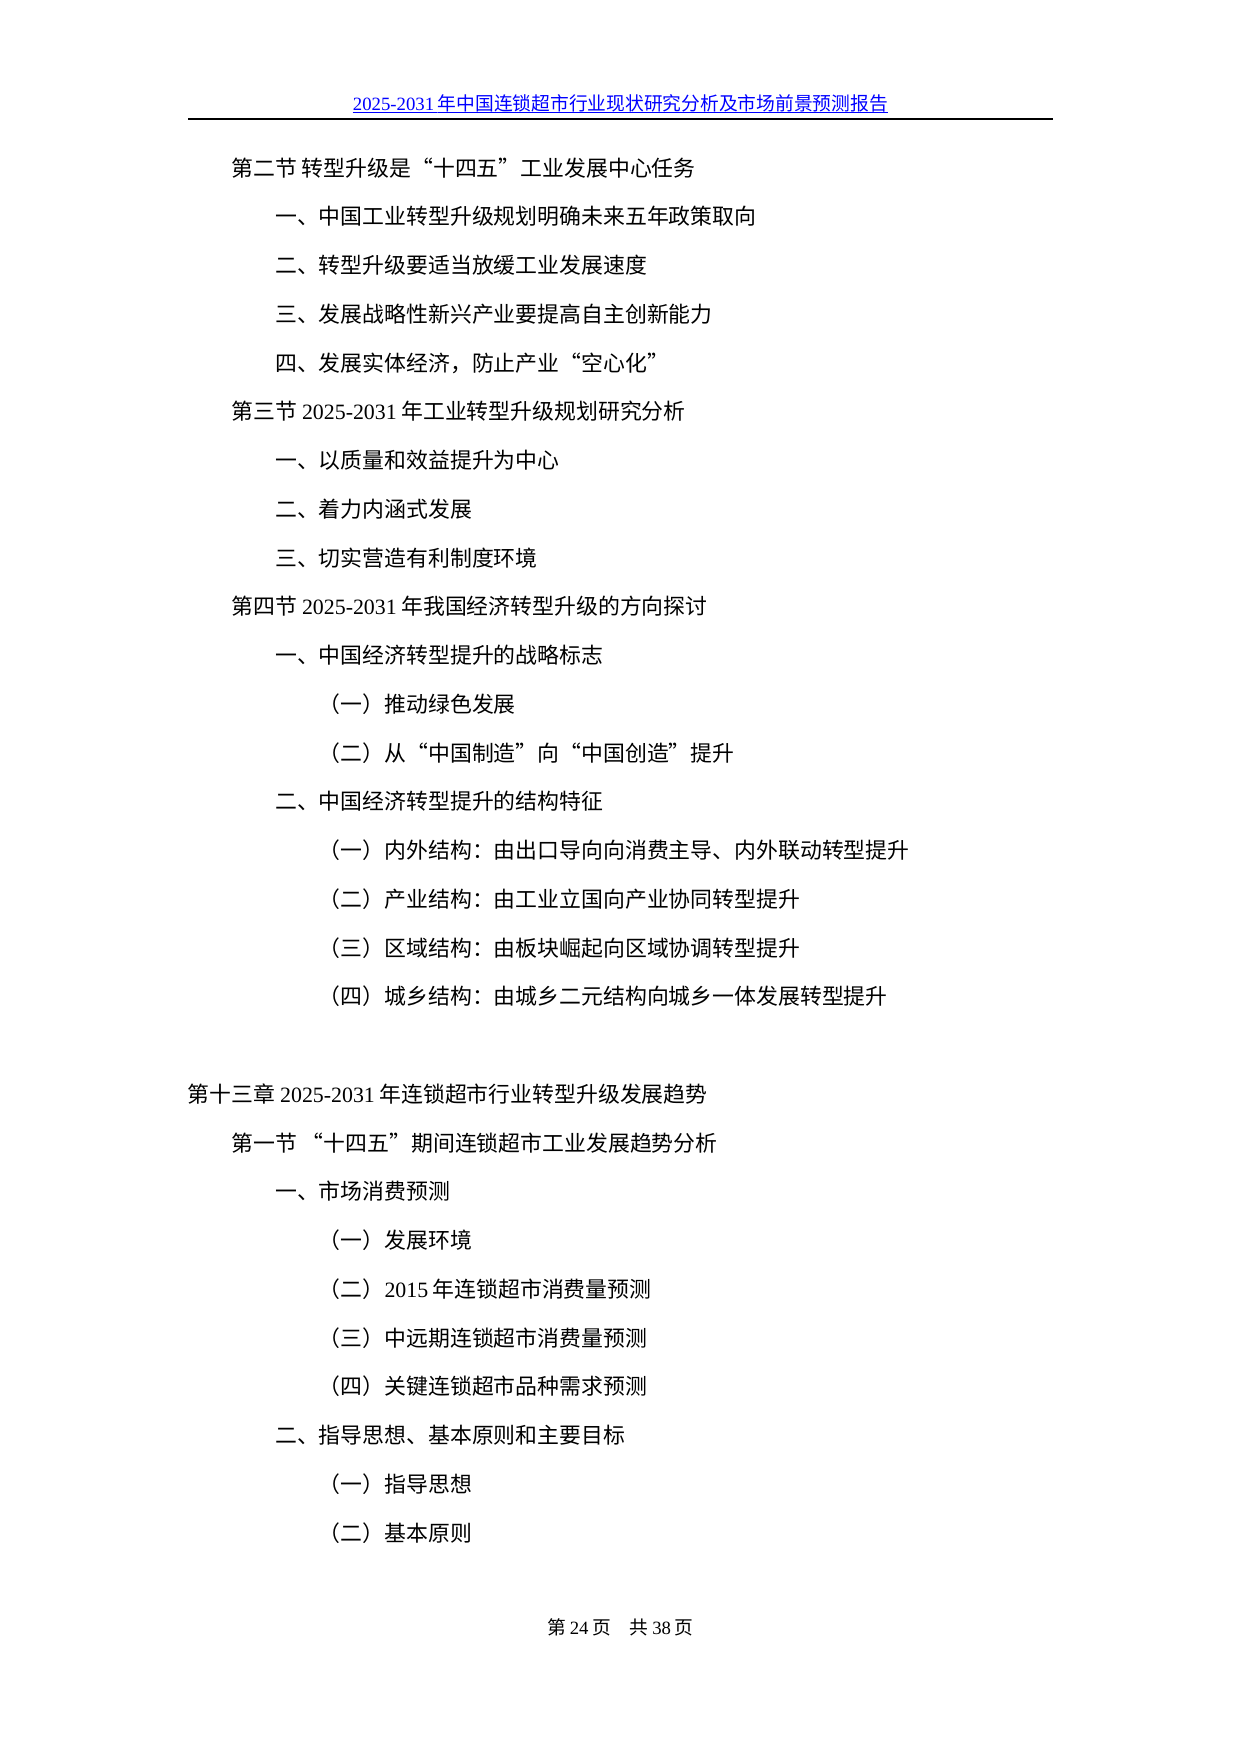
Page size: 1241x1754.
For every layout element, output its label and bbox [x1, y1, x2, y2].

text [187, 150, 1053, 1548]
